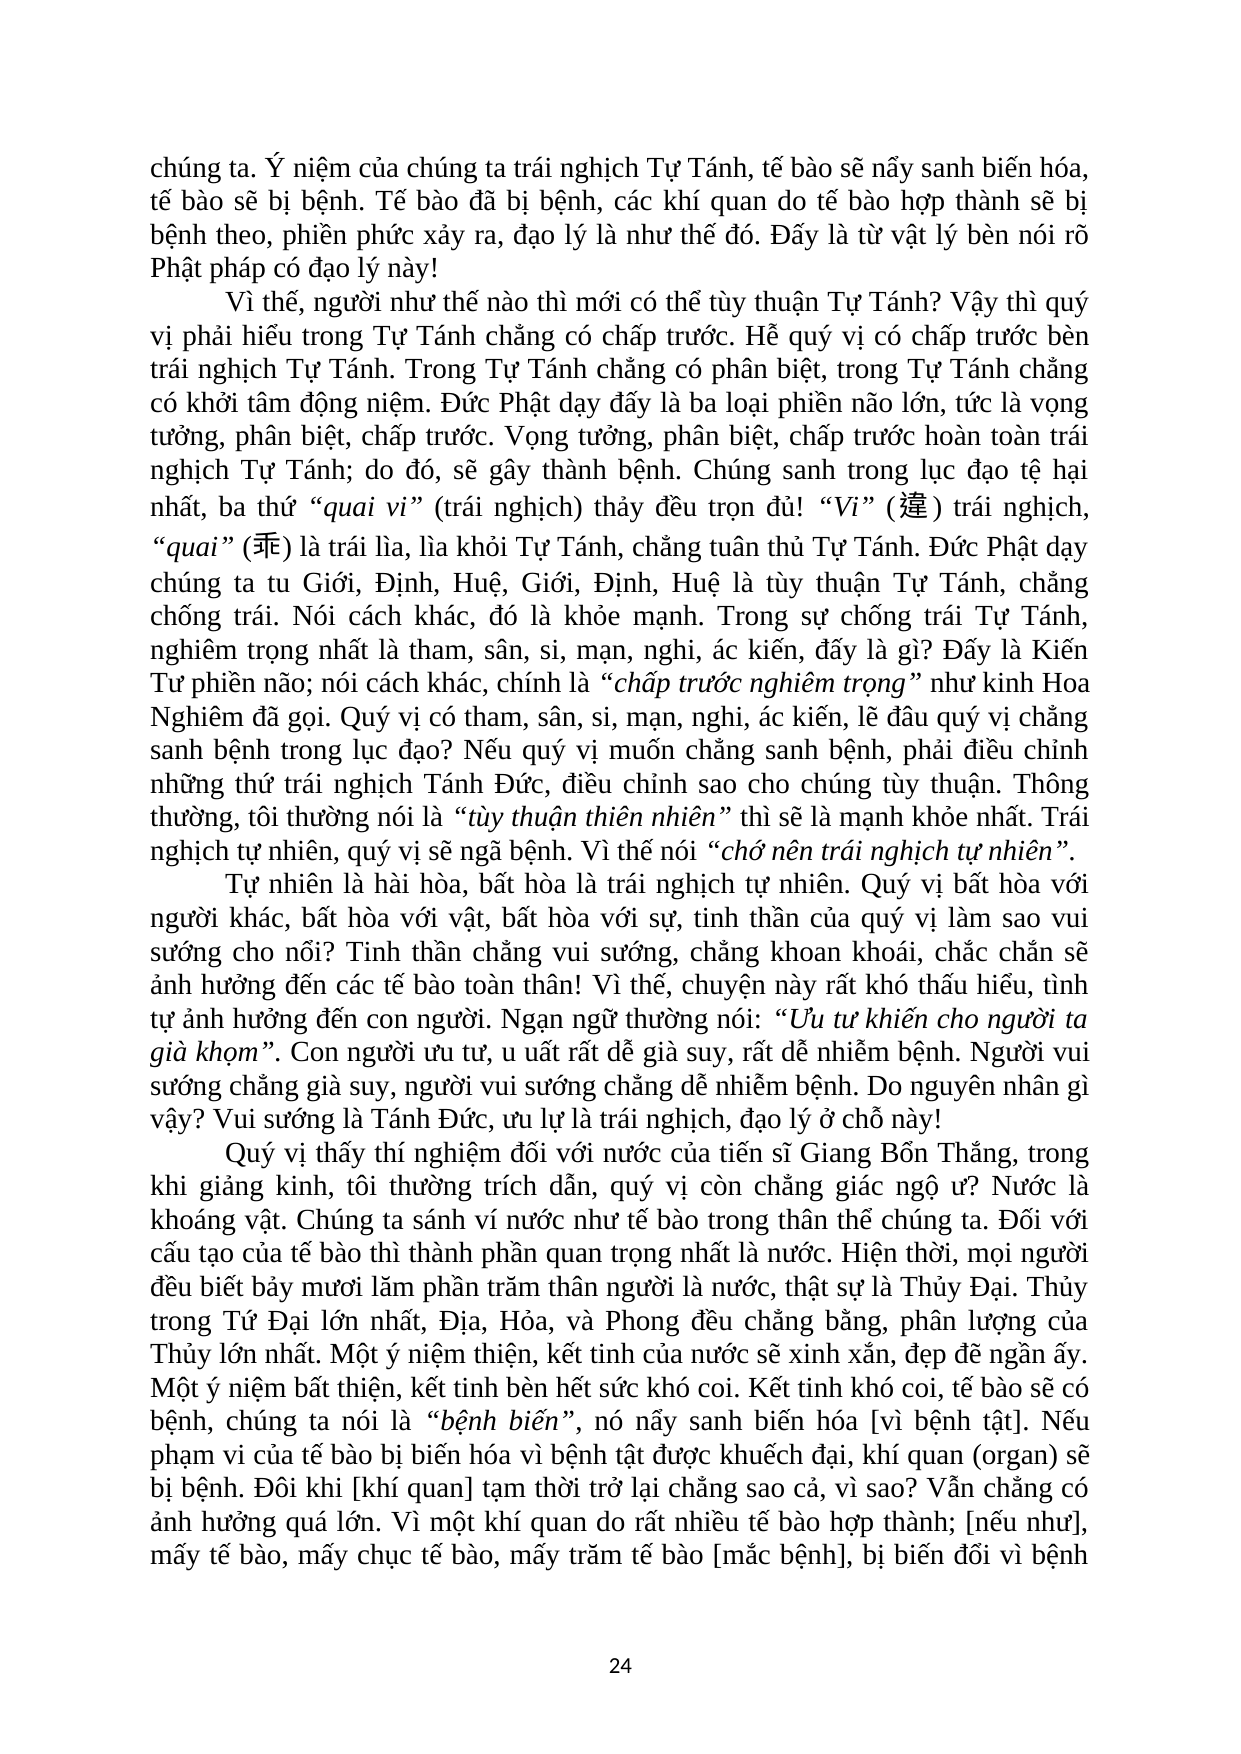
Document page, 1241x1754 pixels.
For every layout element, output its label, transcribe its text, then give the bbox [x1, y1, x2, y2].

text Tự nhiên là hài hòa, bất hòa là trái nghịch tự nhiên. Quý vị bất hòa với người khác, bất hòa với vật, bất hòa với sự, tinh thần của quý vị làm sao vui sướng cho nổi? Tinh thần chẳng vui sướng, chẳng khoan khoái, chắc chắn sẽ ảnh hưởng đến các tế bào toàn thân! Vì thế, chuyện này rất khó thấu hiểu, tình tự ảnh hưởng đến con người. Ngạn ngữ thường nói: “Ưu tư khiến cho người ta già khọm”. Con người ưu tư, u uất rất dễ già suy, rất dễ nhiễm bệnh. Người vui sướng chẳng già suy, người vui sướng chẳng dễ nhiễm bệnh. Do nguyên nhân gì vậy? Vui sướng là Tánh Đức, ưu lự là trái nghịch, đạo lý ở chỗ này! [150, 867, 1090, 1135]
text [150, 1135, 1090, 1571]
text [150, 150, 1090, 284]
text Vì thế, người như thế nào thì mới có thể tùy thuận Tự Tánh? Vậy thì quý vị phải hiểu trong Tự Tánh chẳng có chấp trước. Hễ quý vị có chấp trước bèn trái nghịch Tự Tánh. Trong Tự Tánh chẳng có phân biệt, trong Tự Tánh chẳng có khởi tâm động niệm. Đức Phật dạy đấy là ba loại phiền não lớn, tức là vọng tưởng, phân biệt, chấp trước. Vọng tưởng, phân biệt, chấp trước hoàn toàn trái nghịch Tự Tánh; do đó, sẽ gây thành bệnh. Chúng sanh trong lục đạo tệ hại nhất, ba thứ “quai vi” (trái nghịch) thảy đều trọn đủ! “Vi” (違) trái nghịch, “quai” (乖) là trái lìa, lìa khỏi Tự Tánh, chẳng tuân thủ Tự Tánh. Đức Phật dạy chúng ta tu Giới, Định, Huệ, Giới, Định, Huệ là tùy thuận Tự Tánh, chẳng chống trái. Nói cách khác, đó là khỏe mạnh. Trong sự chống trái Tự Tánh, nghiêm trọng nhất là tham, sân, si, mạn, nghi, ác kiến, đấy là gì? Đấy là Kiến Tư phiền não; nói cách khác, chính là “chấp trước nghiêm trọng” như kinh Hoa Nghiêm đã gọi. Quý vị có tham, sân, si, mạn, nghi, ác kiến, lẽ đâu quý vị chẳng sanh bệnh trong lục đạo? Nếu quý vị muốn chẳng sanh bệnh, phải điều chỉnh những thứ trái nghịch Tánh Đức, điều chỉnh sao cho chúng tùy thuận. Thông thường, tôi thường nói là “tùy thuận thiên nhiên” thì sẽ là mạnh khỏe nhất. Trái nghịch tự nhiên, quý vị sẽ ngã bệnh. Vì thế nói “chớ nên trái nghịch tự nhiên”. [150, 284, 1090, 867]
